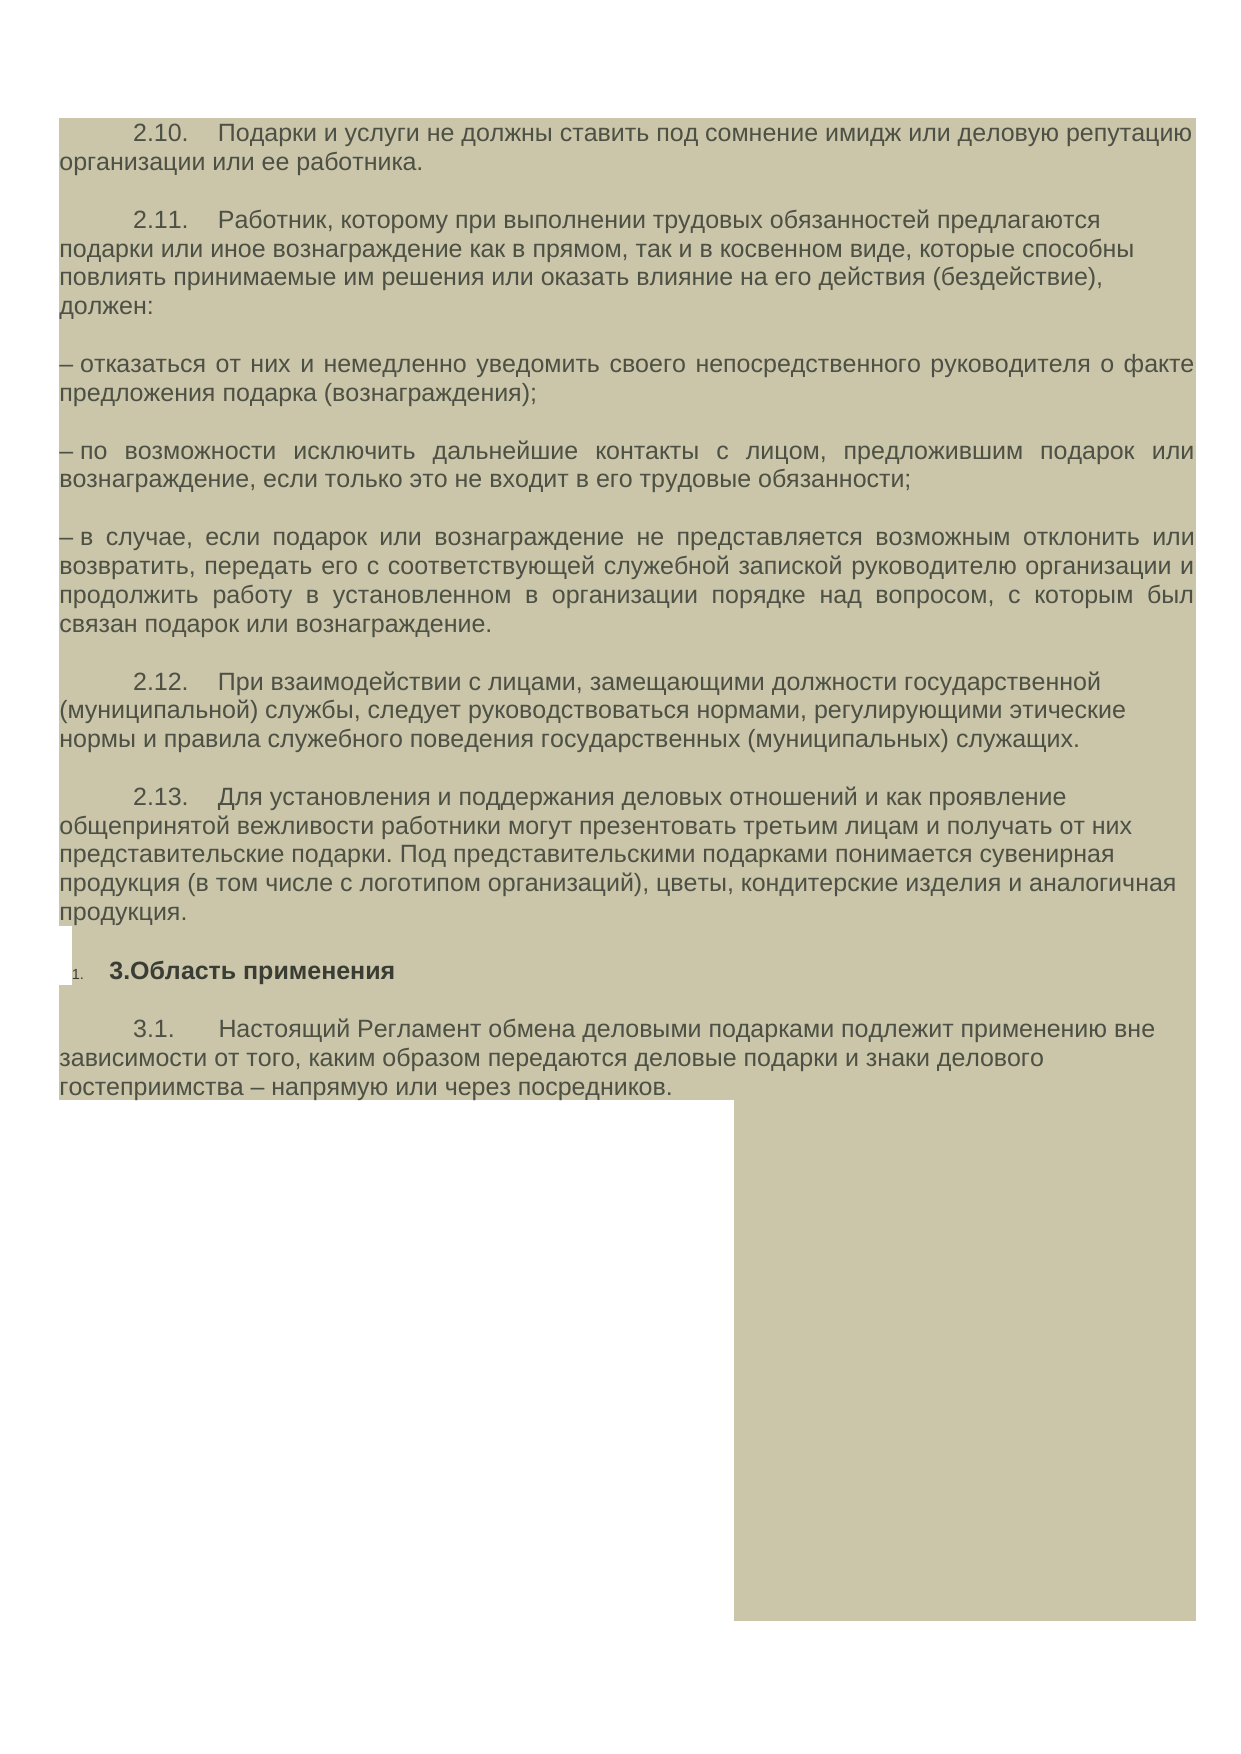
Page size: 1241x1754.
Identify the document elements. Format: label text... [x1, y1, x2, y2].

text – в случае, если подарок или вознаграждение не представляется возможным отклонить или возвратить, передать его с соответствующей служебной запиской руководителю организации и продолжить работу в установленном в организации порядке над вопросом, с которым был связан подарок или вознаграждение. [59, 522, 1196, 637]
text 2.13. Для установления и поддержания деловых отношений и как проявление общепринятой вежливости работники могут презентовать третьим лицам и получать от них представительские подарки. Под представительскими подарками понимается сувенирная продукция (в том числе с логотипом организаций), цветы, кондитерские изделия и аналогичная продукция. [59, 782, 1196, 926]
text 2.10. Подарки и услуги не должны ставить под сомнение имидж или деловую репутацию организации или ее работника. [59, 118, 1196, 176]
text 3.1. Настоящий Регламент обмена деловыми подарками подлежит применению вне зависимости от того, каким образом передаются деловые подарки и знаки делового гостеприимства – напрямую или через посредников. [59, 1014, 1196, 1100]
text – отказаться от них и немедленно уведомить своего непосредственного руководителя о факте предложения подарка (вознаграждения); [59, 349, 1196, 406]
text – по возможности исключить дальнейшие контакты с лицом, предложившим подарок или вознаграждение, если только это не входит в его трудовые обязанности; [59, 436, 1196, 493]
list 3.Область применения [72, 955, 1196, 985]
text 2.11. Работник, которому при выполнении трудовых обязанностей предлагаются подарки или иное вознаграждение как в прямом, так и в косвенном виде, которые способны повлиять принимаемые им решения или оказать влияние на его действия (бездействие), должен: [59, 205, 1196, 320]
text 2.12. При взаимодействии с лицами, замещающими должности государственной (муниципальной) службы, следует руководствоваться нормами, регулирующими этические нормы и правила служебного поведения государственных (муниципальных) служащих. [59, 666, 1196, 753]
